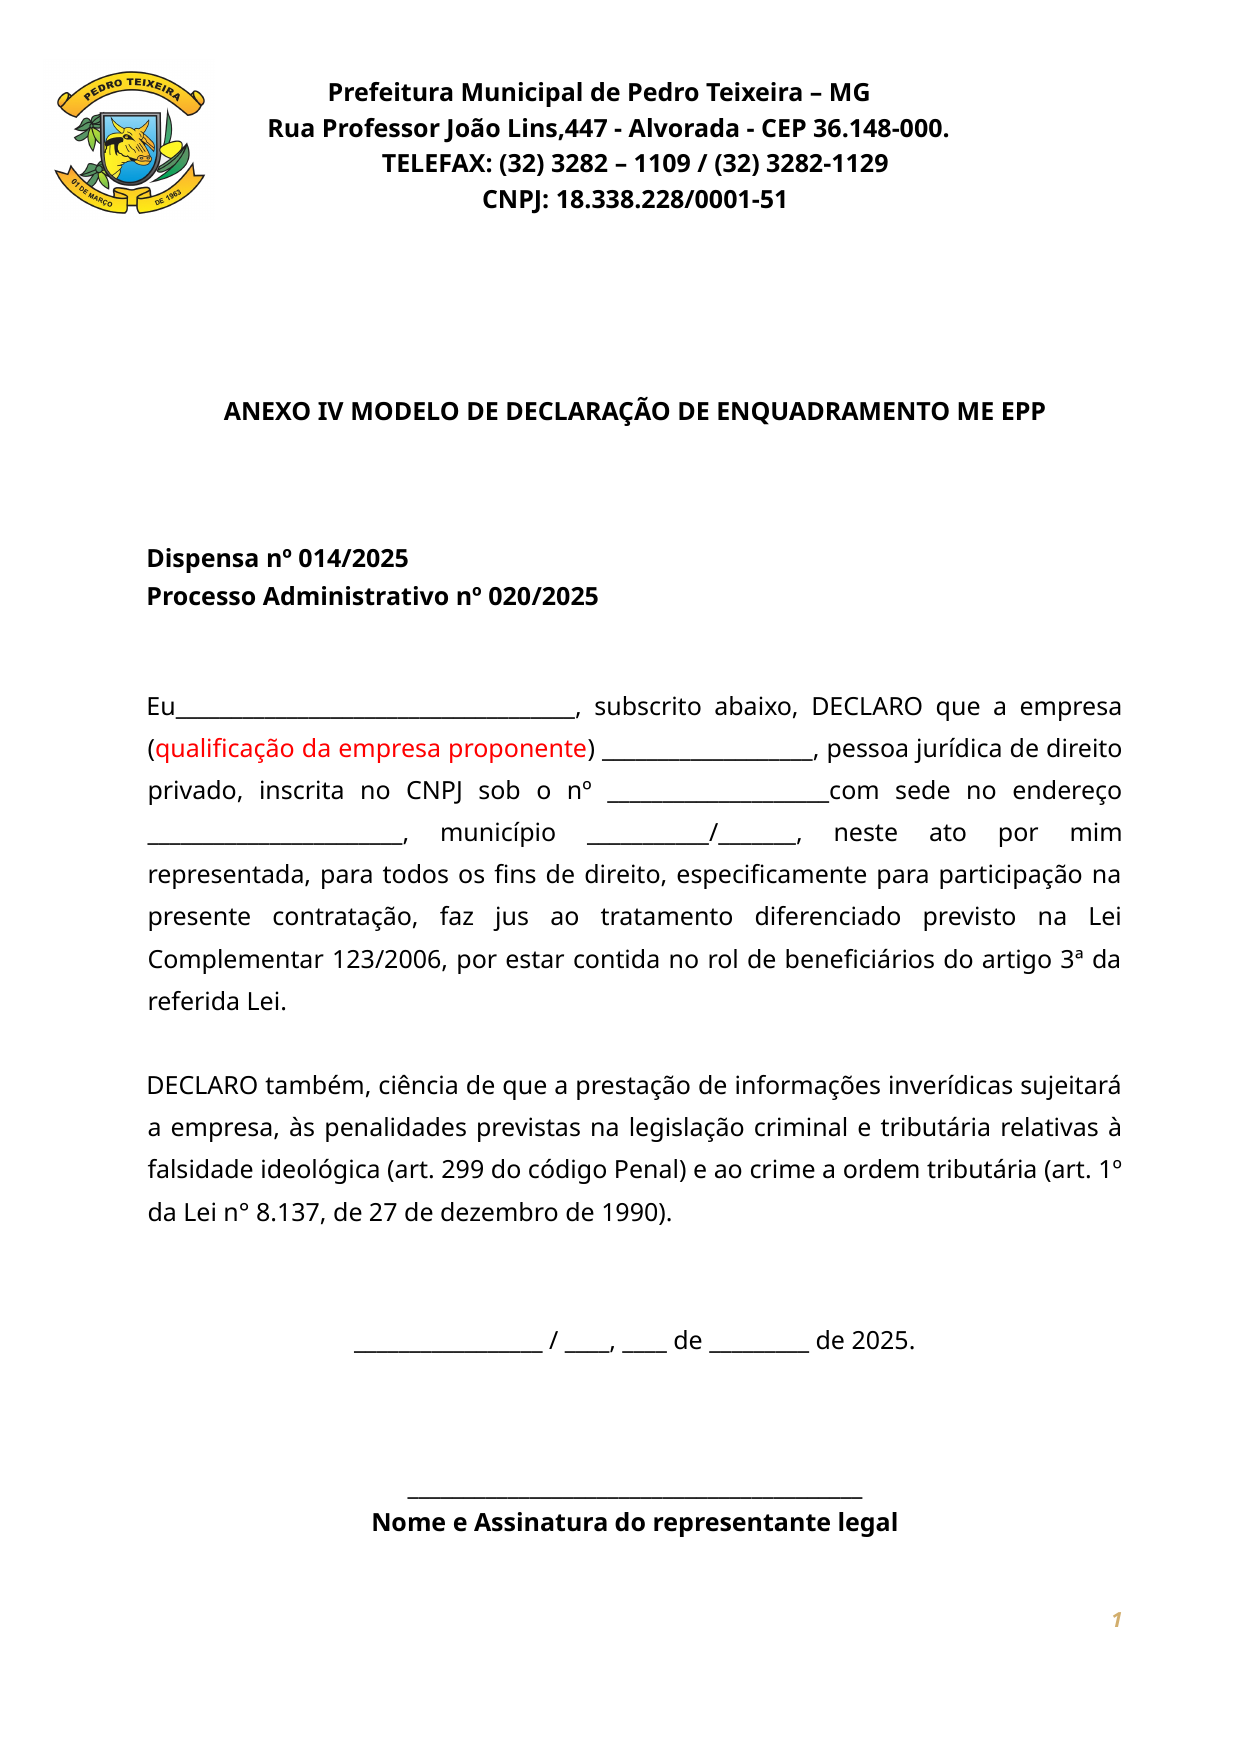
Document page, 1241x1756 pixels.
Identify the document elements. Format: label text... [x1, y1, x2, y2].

text Nome e Assinatura do representante legal [148, 1505, 1122, 1539]
picture [43, 59, 216, 222]
subtitle ANEXO IV MODELO DE DECLARAÇÃO DE ENQUADRAMENTO ME EPP [148, 394, 1122, 428]
subtitle Processo Administrativo nº 020/2025 [146, 578, 1015, 612]
text Eu____________________________________, subscrito abaixo, DECLARO que a empresa (qualificação da empresa proponente) ___________________, pessoa jurídica de direito privado, inscrita no CNPJ sob o nº ____________________com sede no endereço _______________________, município ___________/_______, neste ato por mim representada, para todos os fins de direito, especificamente para participação na presente contratação, faz jus ao tratamento diferenciado previsto na Lei Complementar 123/2006, por estar contida no rol de beneficiários do artigo 3ª da referida Lei. [146, 688, 1123, 1017]
text DECLARO também, ciência de que a prestação de informações inverídicas sujeitará a empresa, às penalidades previstas na legislação criminal e tributária relativas à falsidade ideológica (art. 299 do código Penal) e ao crime a ordem tributária (art. 1º da Lei n° 8.137, de 27 de dezembro de 1990). [146, 1068, 1123, 1228]
text _________________ / ____, ____ de _________ de 2025. [216, 1322, 1054, 1357]
text _________________________________________ [216, 1469, 1054, 1503]
subtitle Dispensa nº 014/2025 [146, 541, 1122, 574]
